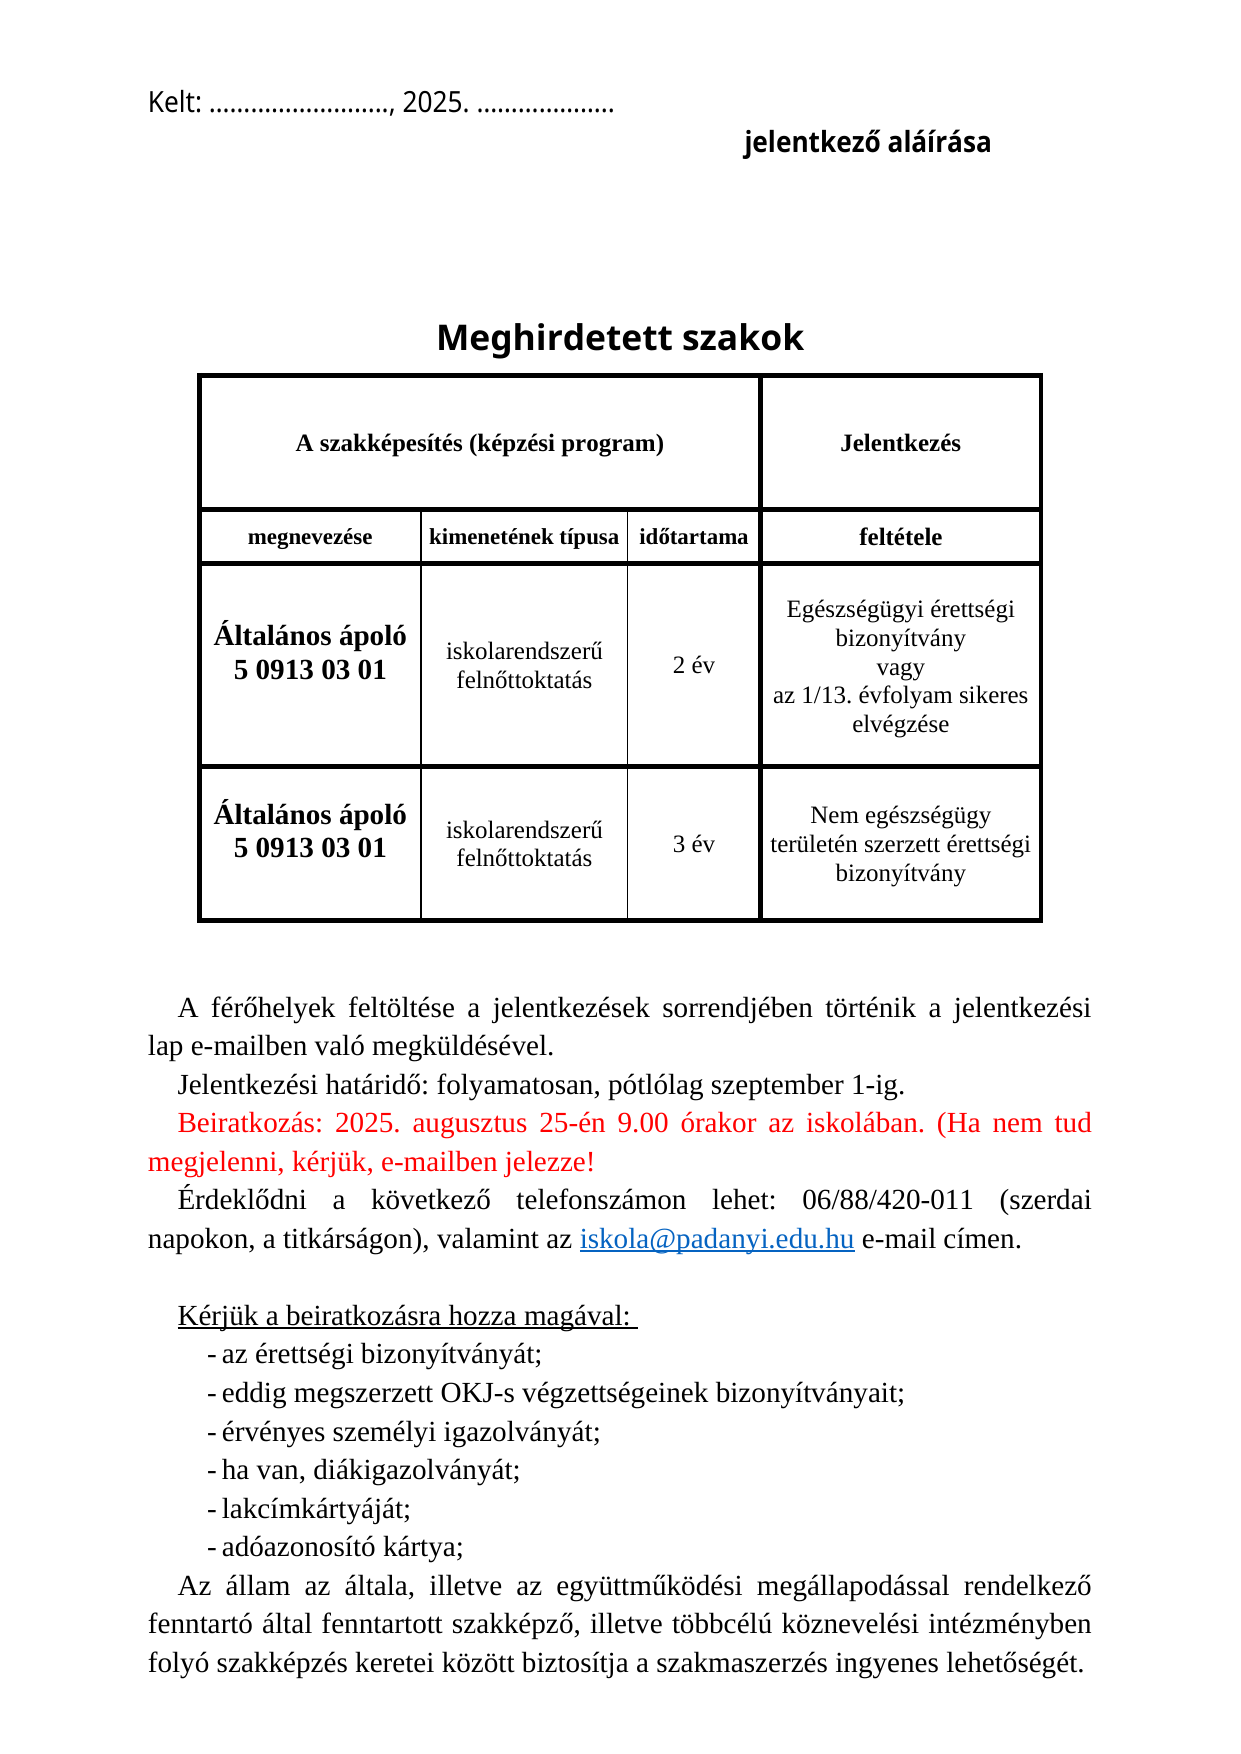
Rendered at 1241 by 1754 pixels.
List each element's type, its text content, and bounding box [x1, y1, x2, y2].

table_cell Általános ápoló 5 0913 03 01 [202, 566, 420, 764]
table_cell Általános ápoló 5 0913 03 01 [202, 769, 420, 918]
table_cell iskolarendszerű felnőttoktatás [422, 769, 627, 918]
list lakcímkártyáját; [177, 1491, 1093, 1524]
table_cell Egészségügyi érettségi bizonyítvány vagy az 1/13. évfolyam sikeres elvégzése [763, 566, 1039, 764]
table_cell megnevezése [202, 512, 420, 561]
text Jelentkezési határidő: folyamatosan, pótlólag szeptember 1-ig. [148, 1067, 1093, 1100]
table_header A szakképesítés (képzési program) [202, 378, 758, 507]
table_header Jelentkezés [763, 378, 1039, 507]
text Meghirdetett szakok [148, 313, 1092, 361]
list adóazonosító kártya; [177, 1529, 1093, 1563]
list az érettségi bizonyítványát; [177, 1337, 1093, 1370]
list érvényes személyi igazolványát; [177, 1414, 1093, 1447]
table_cell időtartama [628, 512, 758, 561]
table_cell feltétele [763, 512, 1039, 561]
table_cell 2 év [628, 566, 758, 764]
text Kelt: …………………….., 2025. ……………….. jelentkező aláírása [148, 81, 1092, 161]
text Beiratkozás: 2025. augusztus 25-én 9.00 órakor az iskolában. (Ha nem tud megjelenni, kérjük, e-mailben jelezze! [148, 1105, 1093, 1177]
table_cell iskolarendszerű felnőttoktatás [422, 566, 627, 764]
table_cell Nem egészségügy területén szerzett érettségi bizonyítvány [763, 769, 1039, 918]
table_cell 3 év [628, 769, 758, 918]
list eddig megszerzett OKJ-s végzettségeinek bizonyítványait; [177, 1375, 1093, 1409]
text A férőhelyek feltöltése a jelentkezések sorrendjében történik a jelentkezési lap e-mailben való megküldésével. [148, 990, 1093, 1062]
text Az állam az általa, illetve az együttműködési megállapodással rendelkező fenntartó által fenntartott szakképző, illetve többcélú köznevelési intézményben folyó szakképzés keretei között biztosítja a szakmaszerzés ingyenes lehetőségét. [148, 1568, 1093, 1678]
list ha van, diákigazolványát; [177, 1452, 1093, 1486]
text Érdeklődni a következő telefonszámon lehet: 06/88/420-011 (szerdai napokon, a titkárságon), valamint az iskola@padanyi.edu.hu e-mail címen. [148, 1182, 1093, 1254]
table_cell kimenetének típusa [422, 512, 627, 561]
text Kérjük a beiratkozásra hozza magával: [148, 1298, 1093, 1332]
